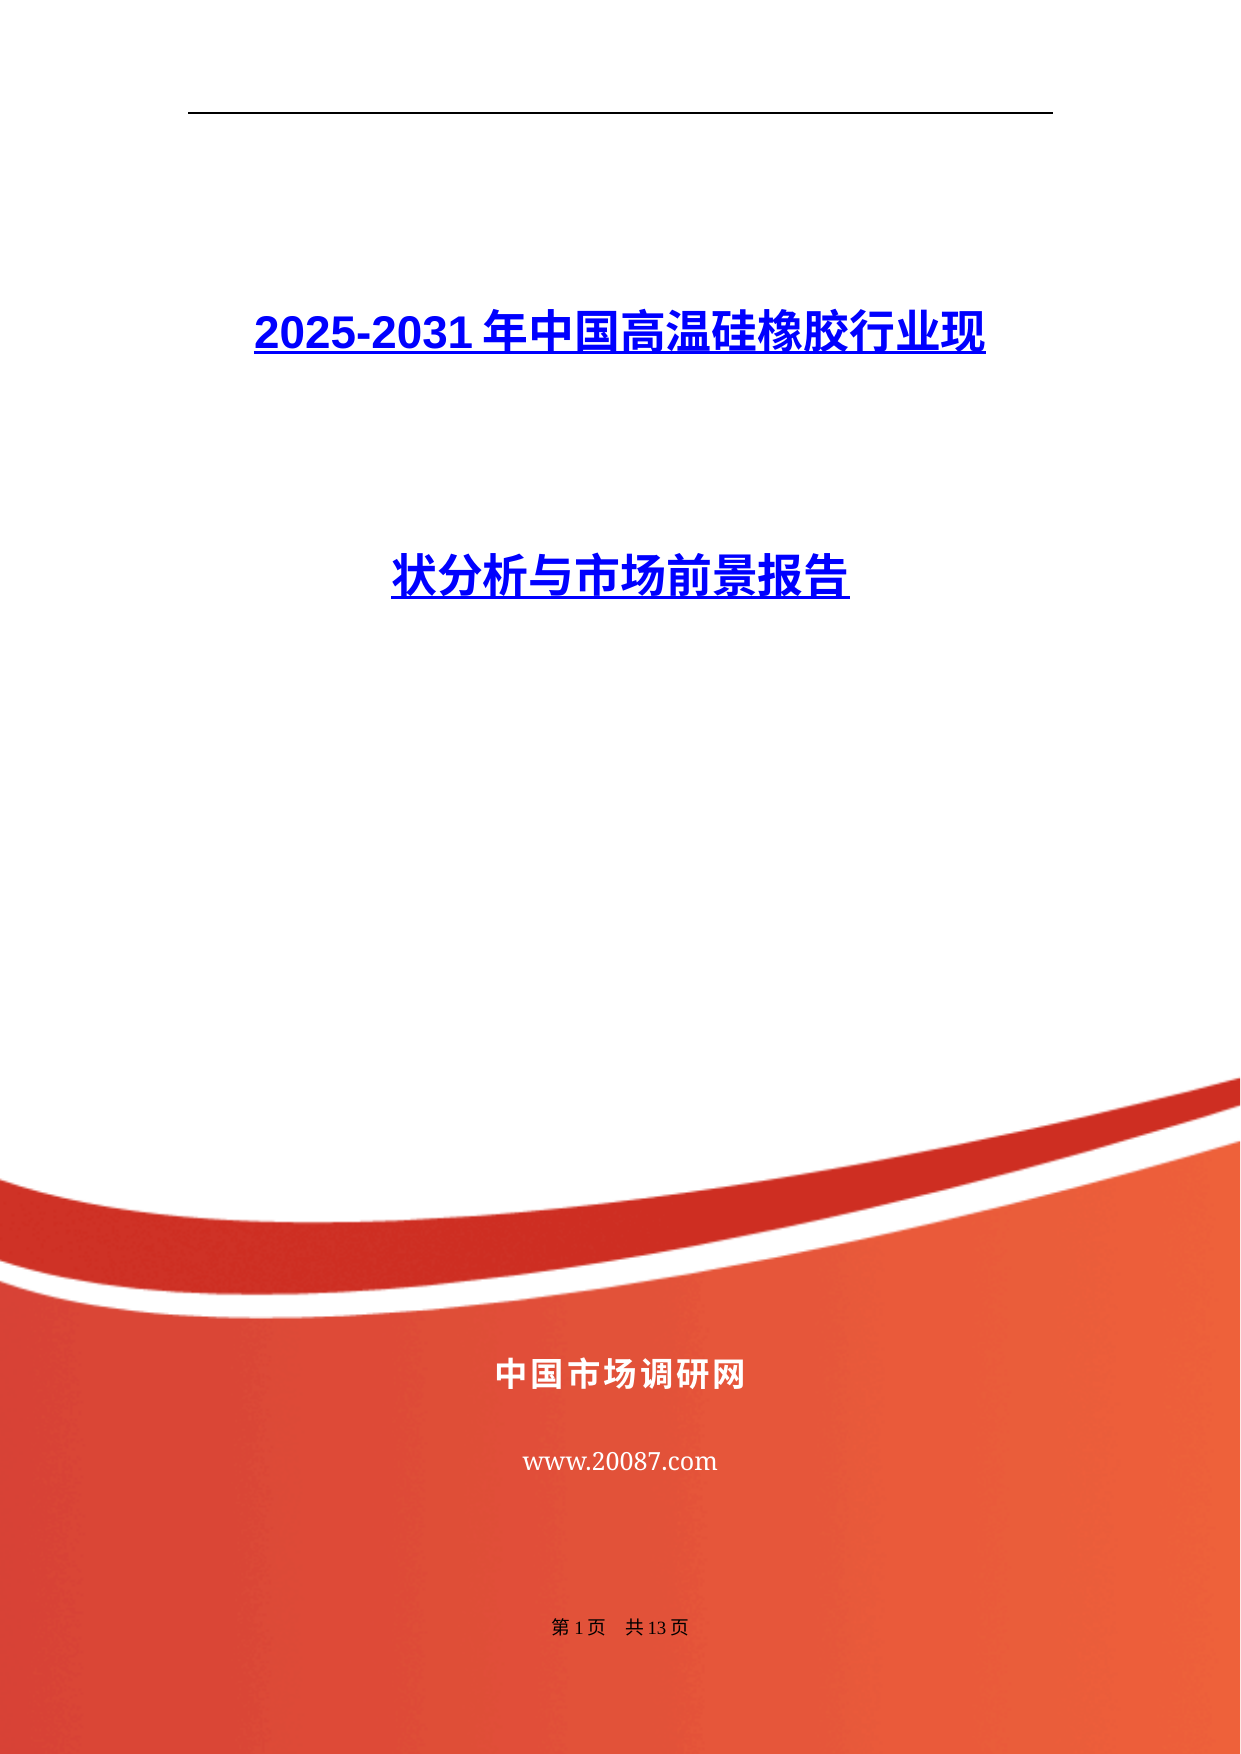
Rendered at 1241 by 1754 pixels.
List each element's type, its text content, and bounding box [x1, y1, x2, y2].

picture [0, 1006, 1241, 1754]
table_header 2025-2031年中国高温硅橡胶行业现状分析与市场前景报告 [188, 207, 1053, 773]
subtitle 中国市场调研网 [187, 1339, 1053, 1404]
text www.20087.com [187, 1428, 1053, 1493]
